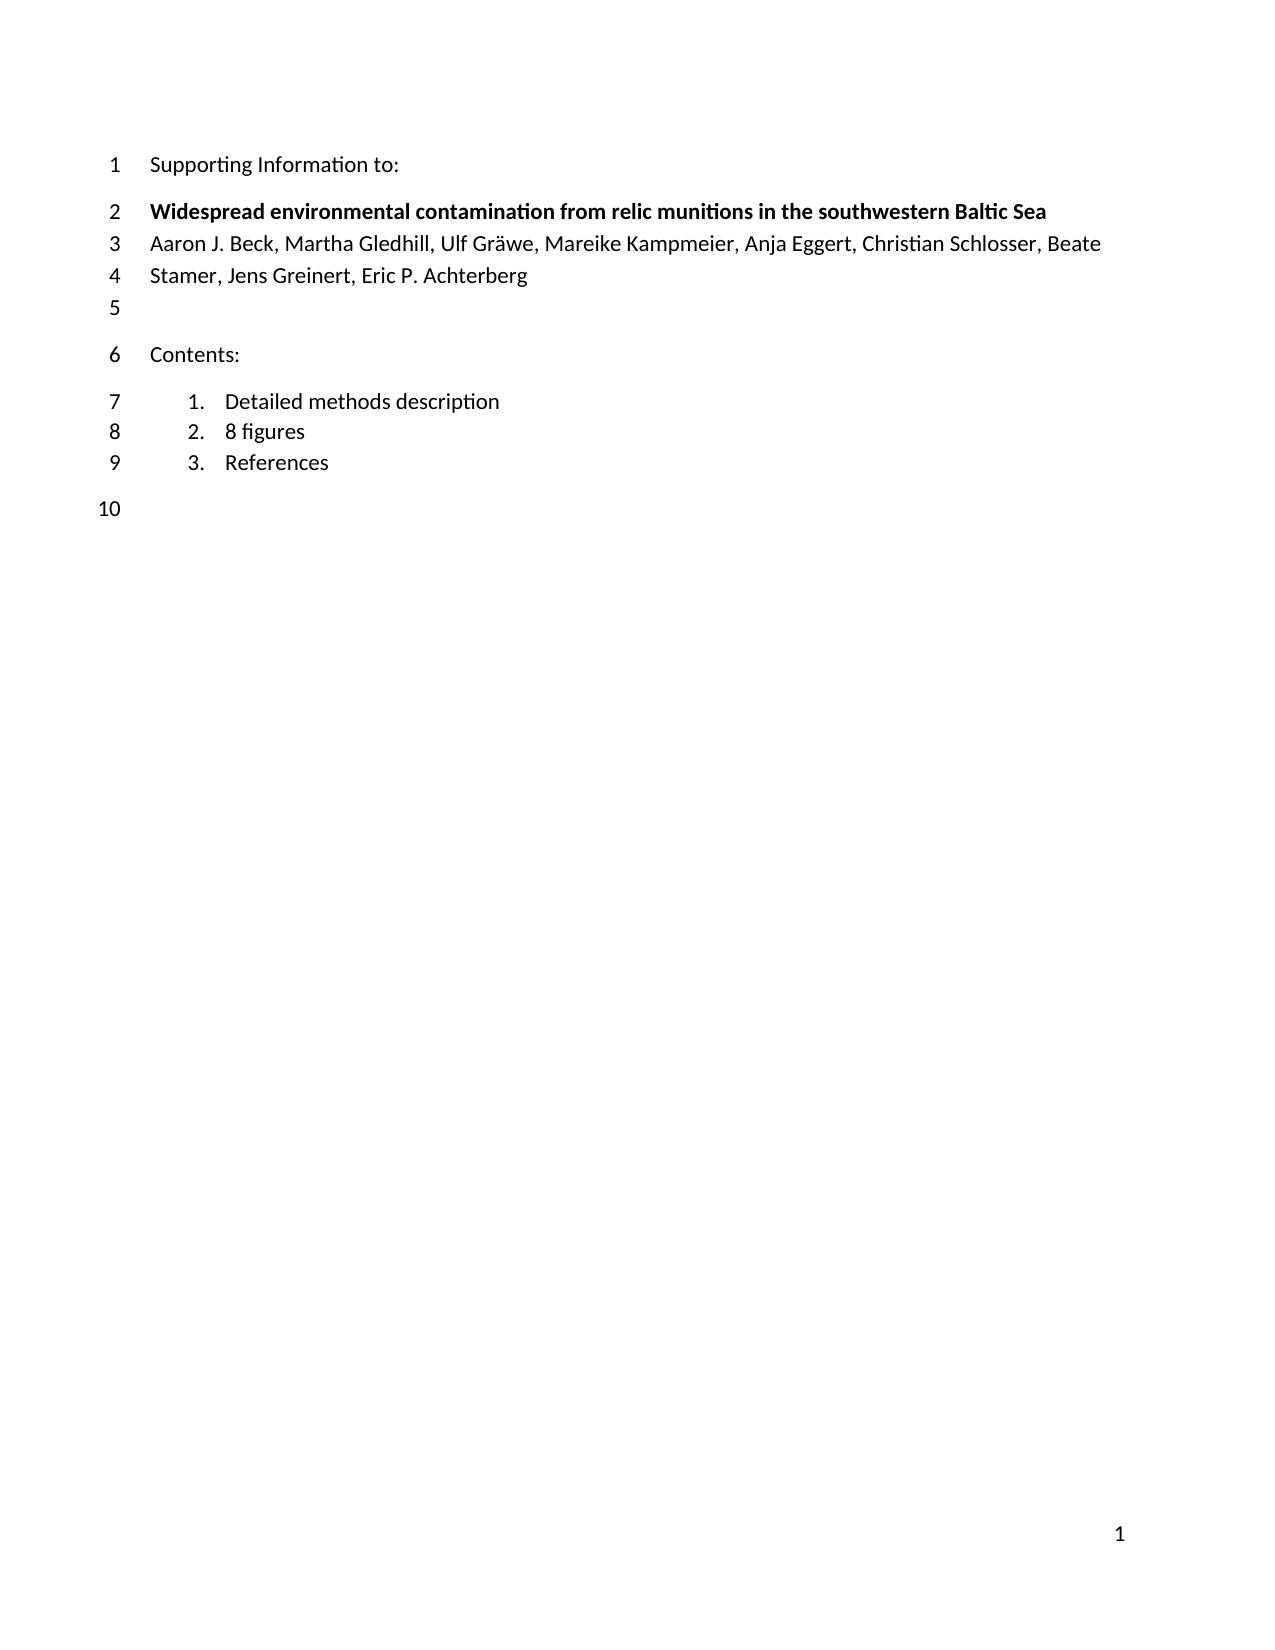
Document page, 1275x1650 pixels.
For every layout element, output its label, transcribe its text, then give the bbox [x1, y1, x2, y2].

text Contents: [150, 340, 1125, 368]
text Supporting Information to: [150, 150, 1125, 178]
text Aaron J. Beck, Martha Gledhill, Ulf Gräwe, Mareike Kampmeier, Anja Eggert, Christian Schlosser, Beate Stamer, Jens Greinert, Eric P. Achterberg [150, 229, 1125, 289]
list 8 figures [187, 417, 1125, 445]
text Widespread environmental contamination from relic munitions in the southwestern Baltic Sea [150, 197, 1125, 225]
list References [187, 448, 1125, 476]
list Detailed methods description [187, 387, 1125, 415]
